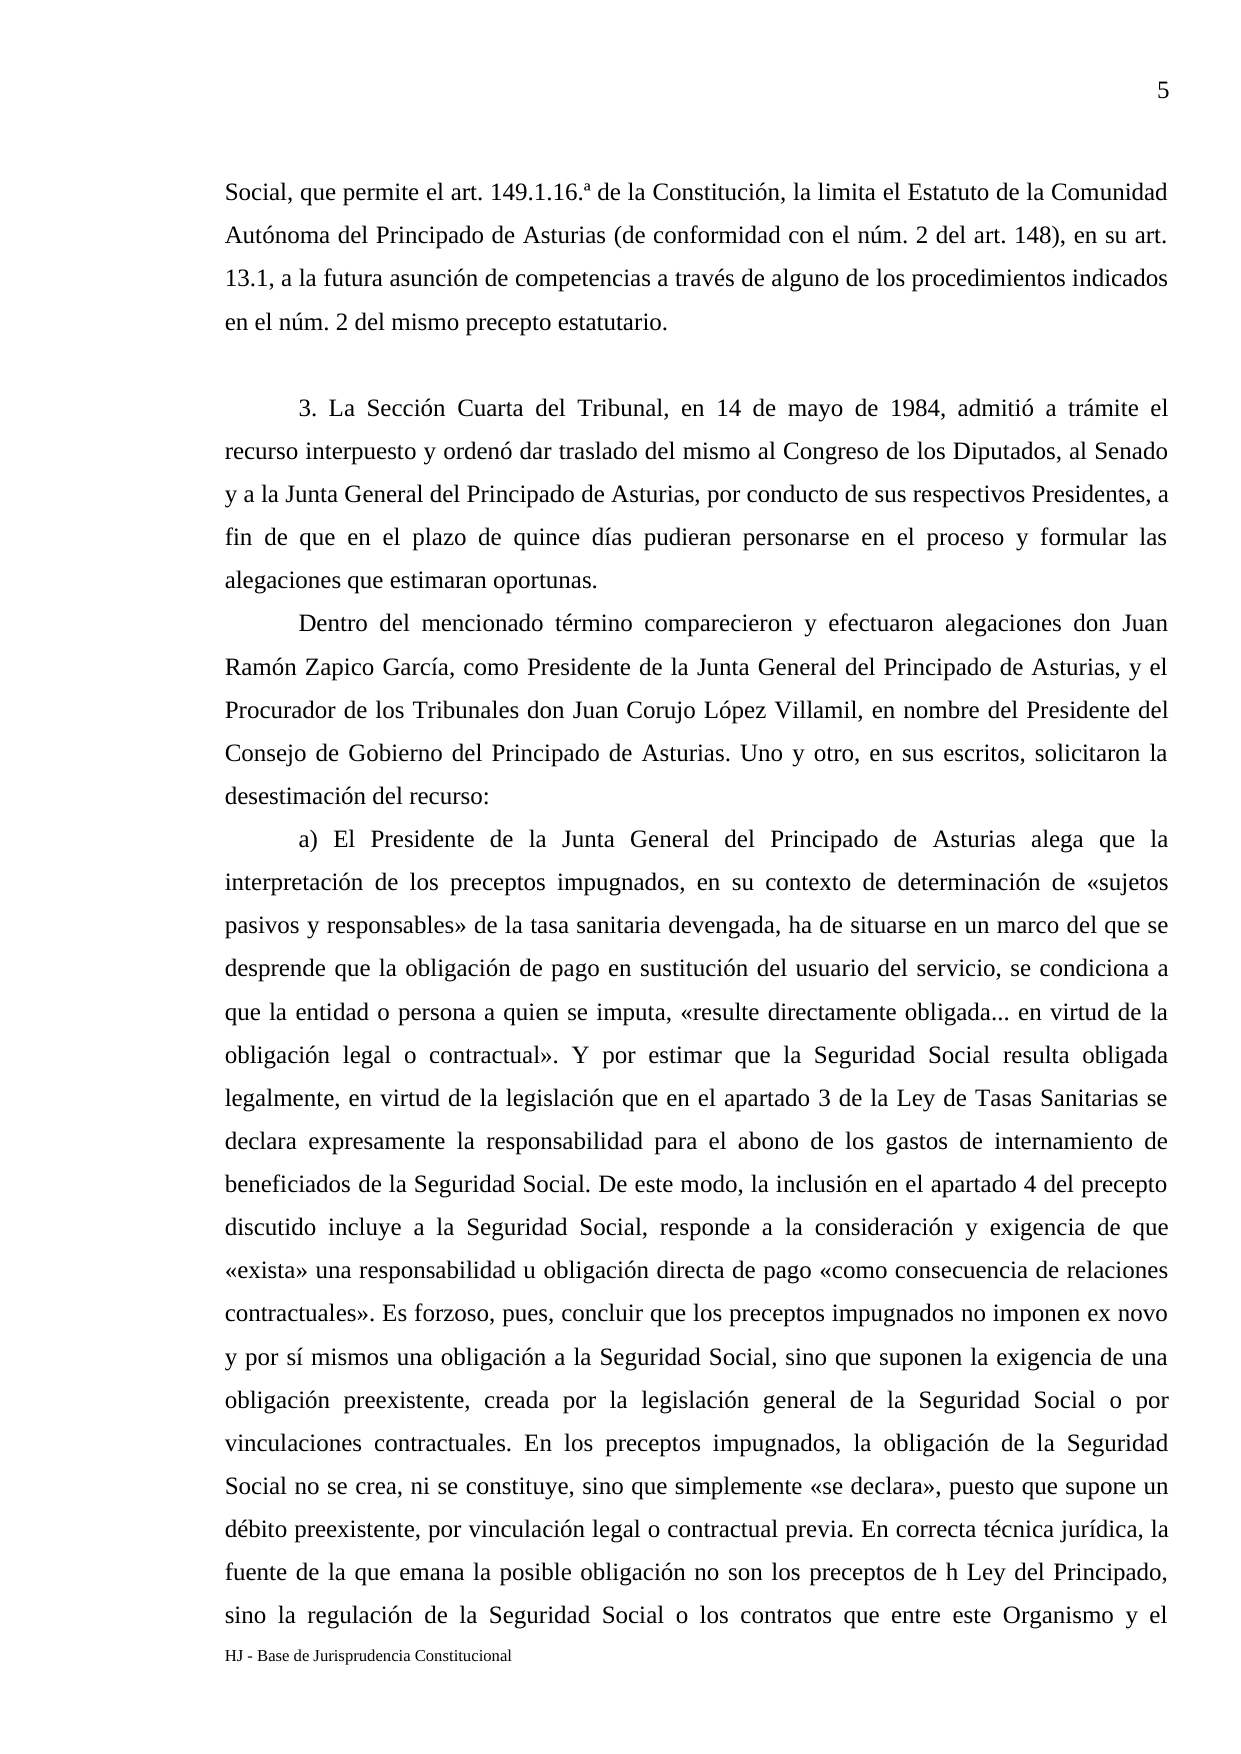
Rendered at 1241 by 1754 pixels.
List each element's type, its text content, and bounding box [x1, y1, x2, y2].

text Dentro del mencionado término comparecieron y efectuaron alegaciones don Juan Ramón Zapico García, como Presidente de la Junta General del Principado de Asturias, y el Procurador de los Tribunales don Juan Corujo López Villamil, en nombre del Presidente del Consejo de Gobierno del Principado de Asturias. Uno y otro, en sus escritos, solicitaron la desestimación del recurso: [224, 608, 1169, 810]
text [224, 824, 1169, 1629]
text 3. La Sección Cuarta del Tribunal, en 14 de mayo de 1984, admitió a trámite el recurso interpuesto y ordenó dar traslado del mismo al Congreso de los Diputados, al Senado y a la Junta General del Principado de Asturias, por conducto de sus respectivos Presidentes, a fin de que en el plazo de quince días pudieran personarse en el proceso y formular las alegaciones que estimaran oportunas. [224, 393, 1169, 594]
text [224, 177, 1169, 335]
